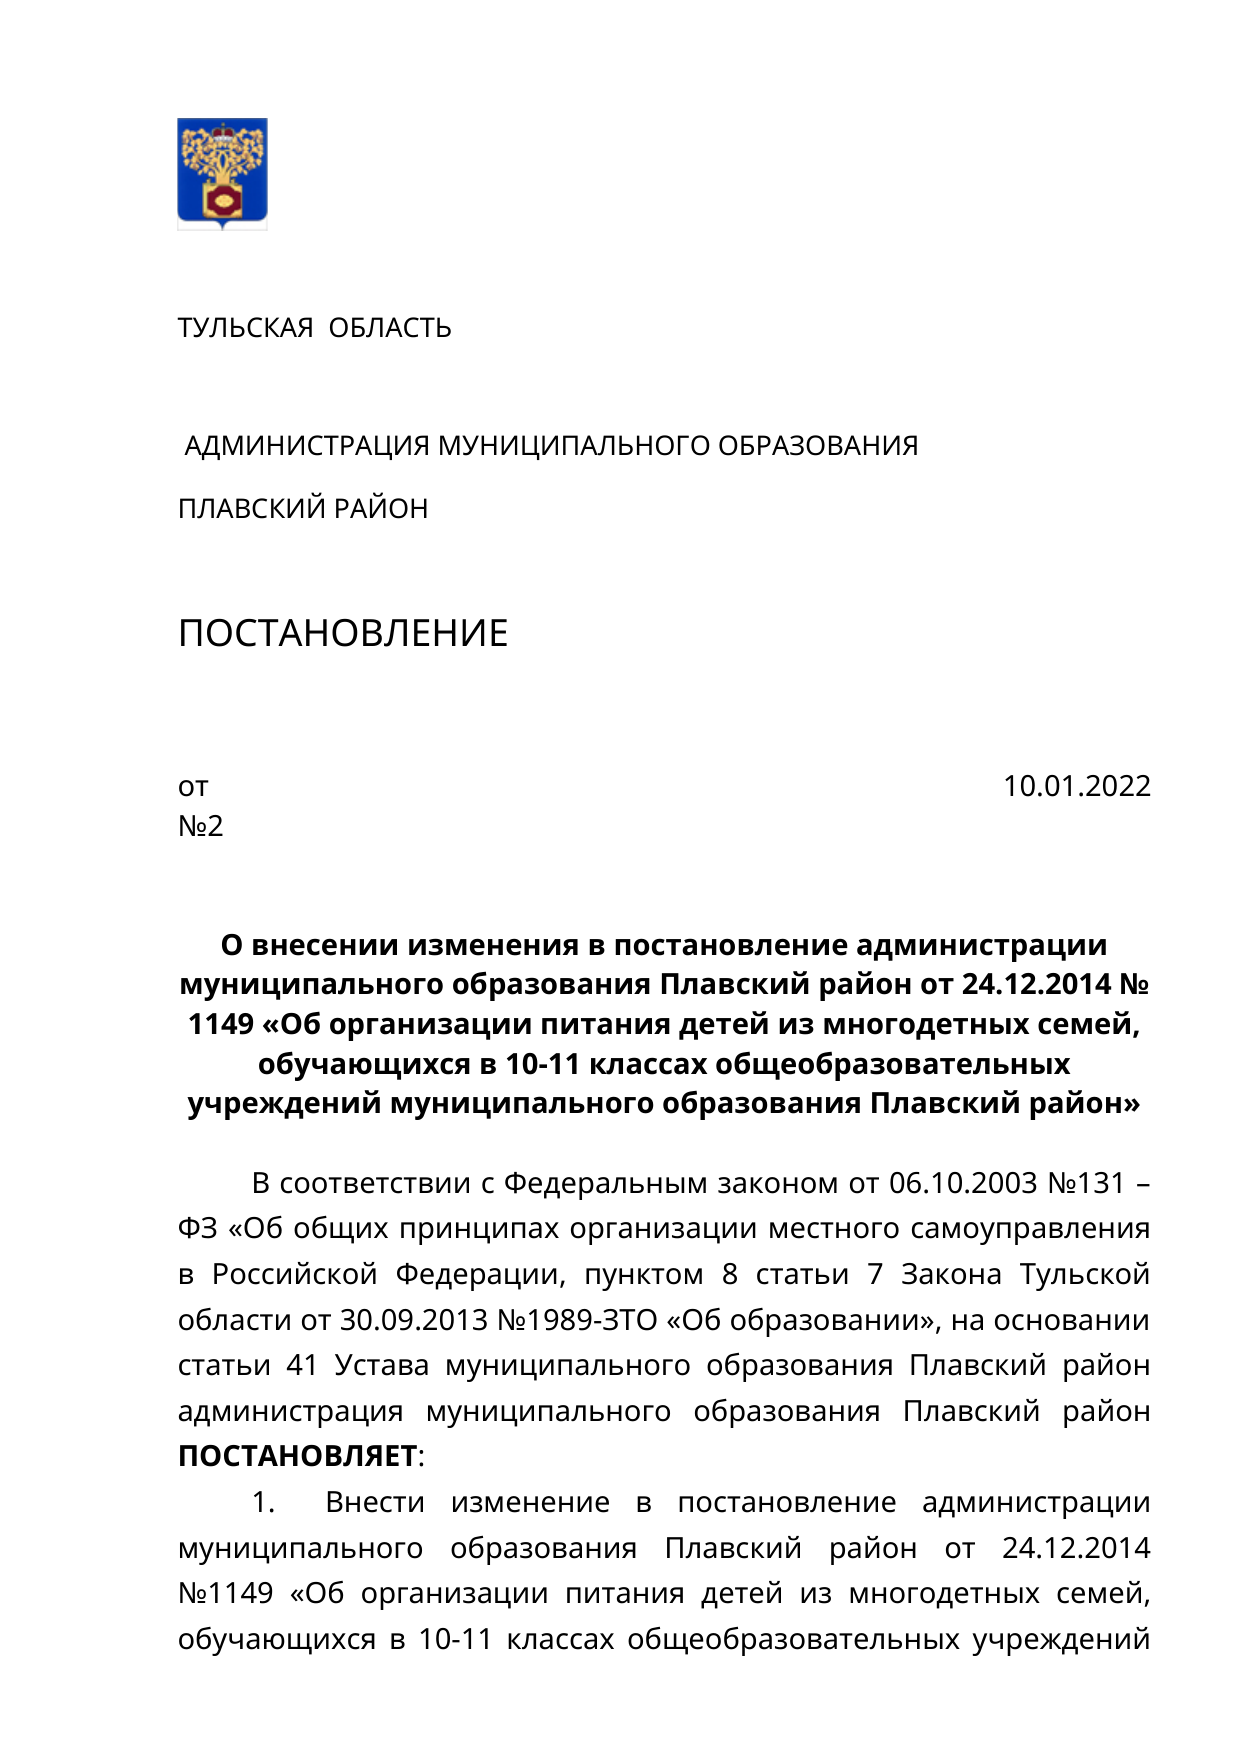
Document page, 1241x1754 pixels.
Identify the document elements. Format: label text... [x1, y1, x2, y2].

title О внесении изменения в постановление администрации муниципального образования Плавский район от 24.12.2014 № 1149 «Об организации питания детей из многодетных семей, обучающихся в 10-11 классах общеобразовательных учреждений муниципального образования Плавский район» [177, 924, 1152, 1122]
title В соответствии с Федеральным законом от 06.10.2003 №131 – ФЗ «Об общих принципах организации местного самоуправления в Российской Федерации, пунктом 8 статьи 7 Закона Тульской области от 30.09.2013 №1989-ЗТО «Об образовании», на основании статьи 41 Устава муниципального образования Плавский район администрация муниципального образования Плавский район ПОСТАНОВЛЯЕТ: [177, 1162, 1152, 1475]
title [177, 1481, 1152, 1658]
title от 10.01.2022 №2 [177, 765, 1152, 844]
picture [177, 118, 268, 231]
